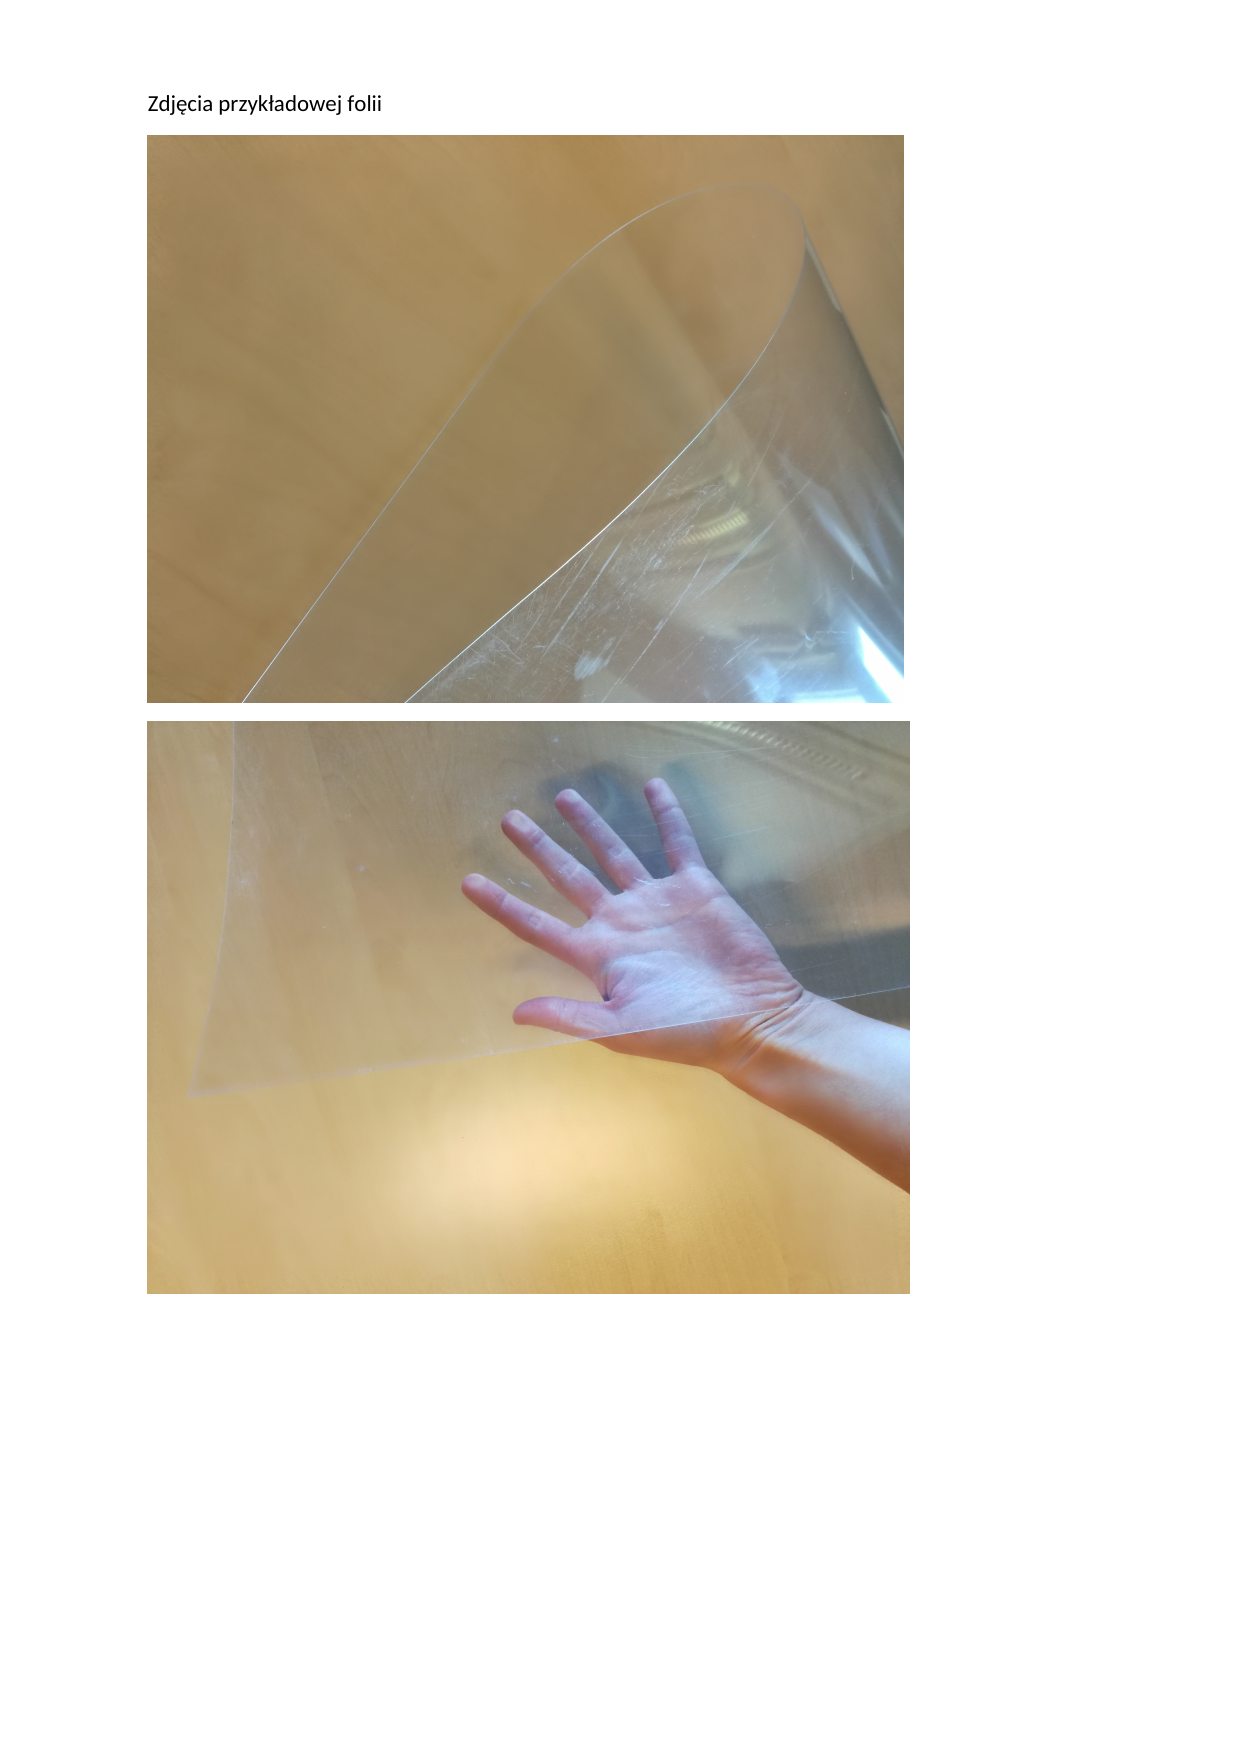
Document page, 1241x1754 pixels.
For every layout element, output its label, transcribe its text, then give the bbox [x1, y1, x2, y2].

picture [147, 135, 904, 703]
picture [147, 721, 910, 1294]
text Zdjęcia przykładowej folii [148, 89, 1122, 117]
